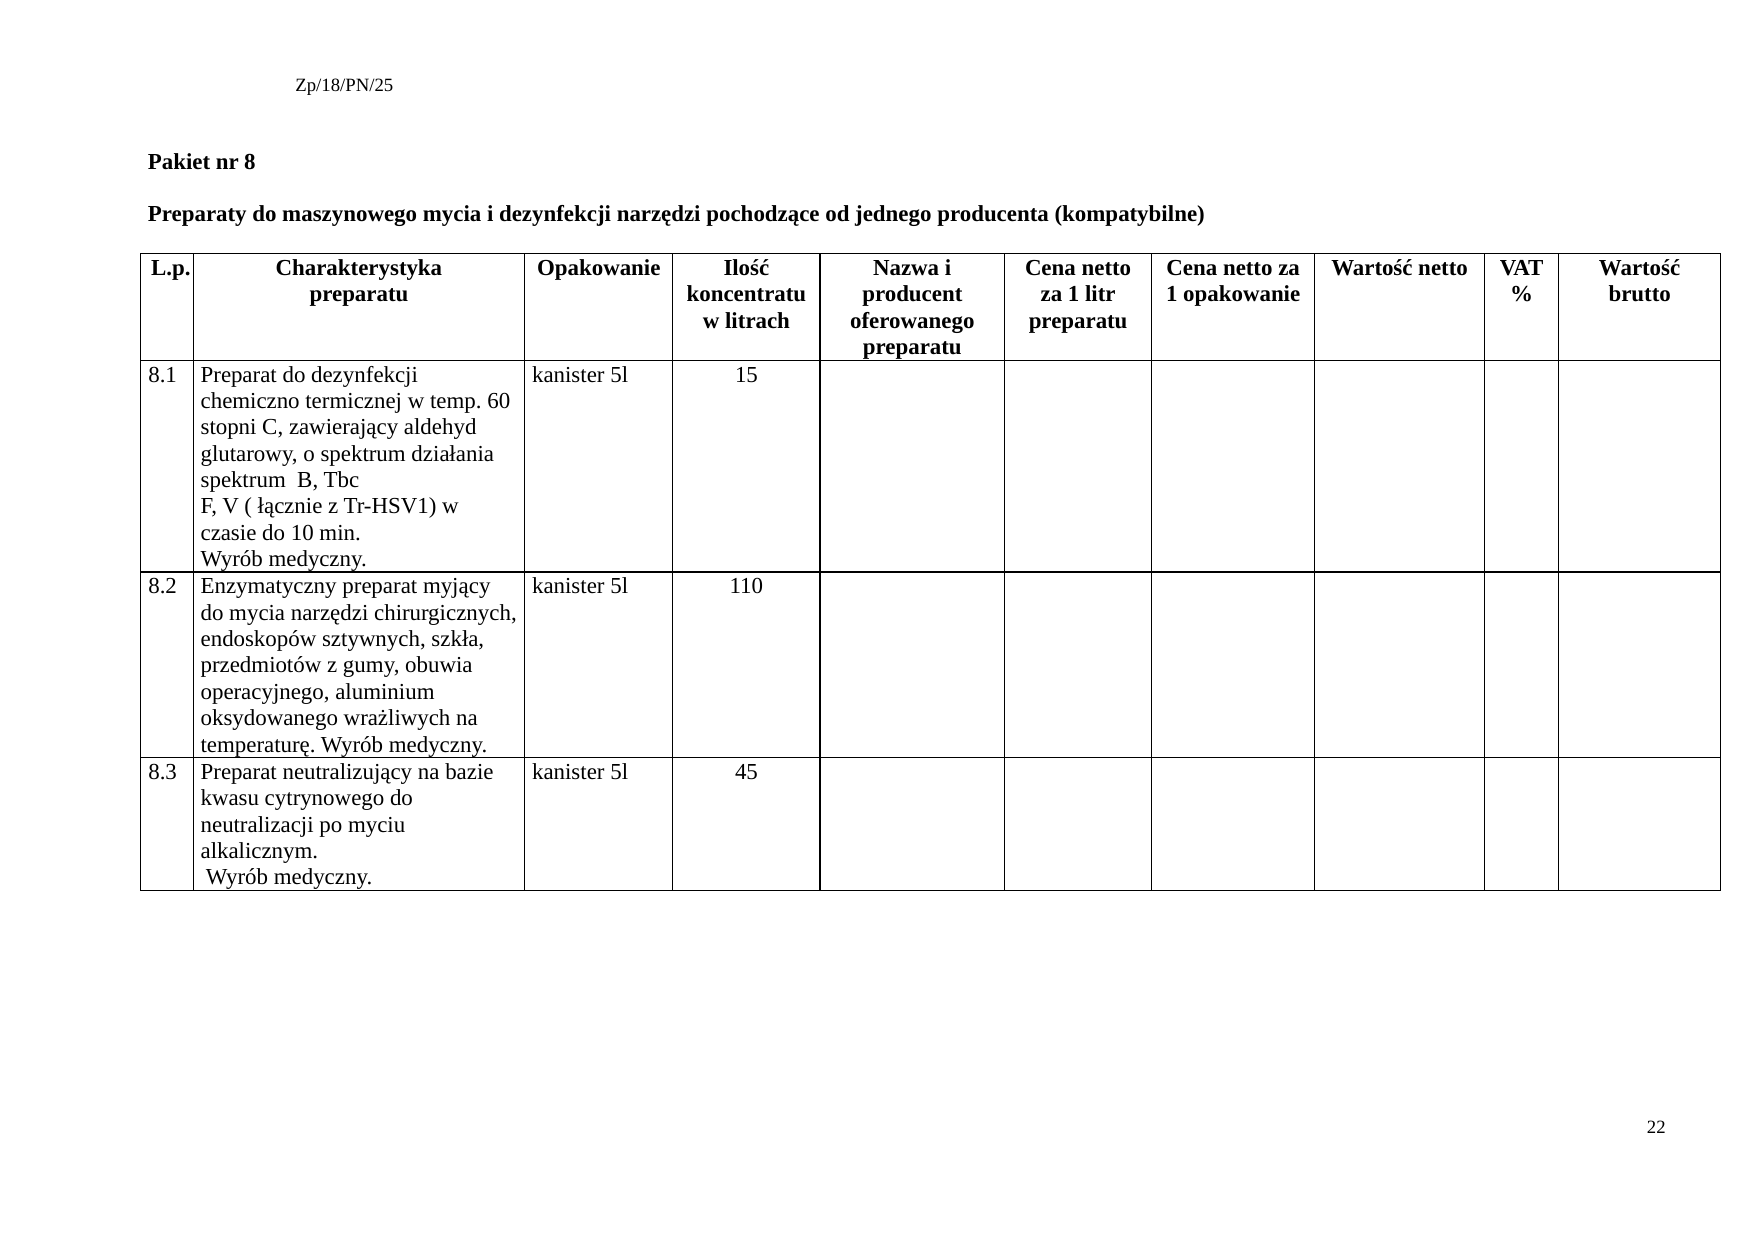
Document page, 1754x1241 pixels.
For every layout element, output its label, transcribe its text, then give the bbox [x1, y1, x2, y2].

table_header Ilość koncentratu w litrach [673, 254, 819, 359]
table_cell [821, 758, 1004, 890]
table_cell 15 [673, 361, 819, 571]
text Pakiet nr 8 [148, 148, 1665, 174]
table_cell [1559, 361, 1720, 571]
table_cell 110 [673, 573, 819, 757]
table_header Charakterystyka preparatu [194, 254, 524, 359]
table_cell 8.3 [141, 758, 193, 890]
table_cell [1005, 361, 1151, 571]
table_cell [1559, 573, 1720, 757]
table_header L.p. [141, 254, 193, 359]
text Preparaty do maszynowego mycia i dezynfekcji narzędzi pochodzące od jednego producenta (kompatybilne) [148, 200, 1665, 227]
table_cell [1152, 758, 1314, 890]
table_cell [1152, 573, 1314, 757]
table_cell [1485, 361, 1558, 571]
table_cell [1005, 758, 1151, 890]
table_header Opakowanie [525, 254, 672, 359]
table_cell 8.1 [141, 361, 193, 571]
table_cell Enzymatyczny preparat myjący do mycia narzędzi chirurgicznych, endoskopów sztywnych, szkła, przedmiotów z gumy, obuwia operacyjnego, aluminium oksydowanego wrażliwych na temperaturę. Wyrób medyczny. [194, 573, 524, 757]
table_header Cena netto za 1 litr preparatu [1005, 254, 1151, 359]
table_cell [1315, 758, 1484, 890]
table_cell [1485, 758, 1558, 890]
table_cell [1005, 573, 1151, 757]
table_cell 45 [673, 758, 819, 890]
table_cell [1315, 573, 1484, 757]
table_cell Preparat neutralizujący na bazie kwasu cytrynowego do neutralizacji po myciu alkalicznym. Wyrób medyczny. [194, 758, 524, 890]
table_cell kanister 5l [525, 361, 672, 571]
table_cell [1559, 758, 1720, 890]
table_cell [821, 361, 1004, 571]
table_cell [1315, 361, 1484, 571]
table_cell [821, 573, 1004, 757]
table_cell Preparat do dezynfekcji chemiczno termicznej w temp. 60 stopni C, zawierający aldehyd glutarowy, o spektrum działania spektrum B, Tbc F, V ( łącznie z Tr-HSV1) w czasie do 10 min. Wyrób medyczny. [194, 361, 524, 571]
table_header Wartość brutto [1559, 254, 1720, 359]
table_cell kanister 5l [525, 573, 672, 757]
table_header VAT % [1485, 254, 1558, 359]
table_header Cena netto za 1 opakowanie [1152, 254, 1314, 359]
table_header Wartość netto [1315, 254, 1484, 359]
table_cell 8.2 [141, 573, 193, 757]
table_cell kanister 5l [525, 758, 672, 890]
table_cell [1152, 361, 1314, 571]
table_cell [1485, 573, 1558, 757]
table_header Nazwa i producent oferowanego preparatu [821, 254, 1004, 359]
